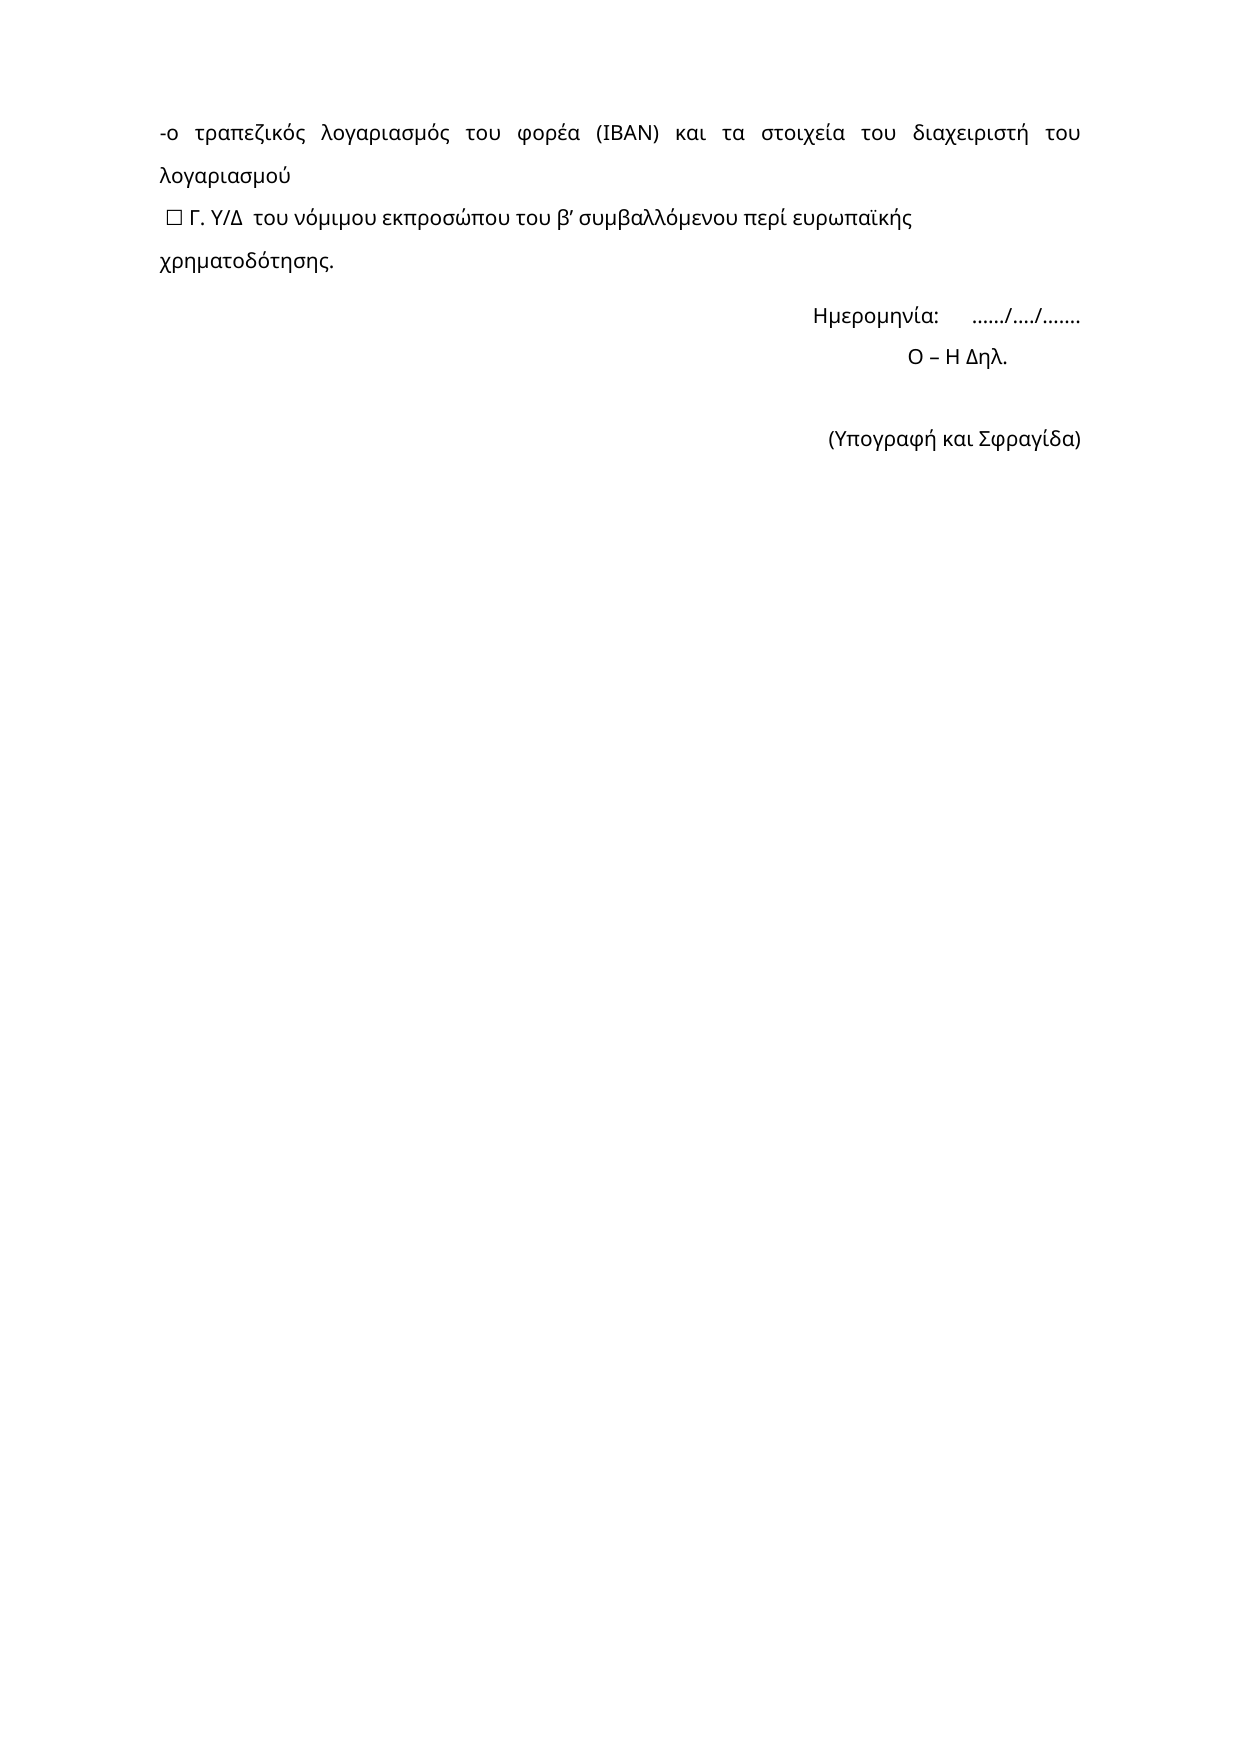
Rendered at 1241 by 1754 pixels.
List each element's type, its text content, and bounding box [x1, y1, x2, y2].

text (Υπογραφή και Σφραγίδα) [159, 424, 1081, 452]
text Ημερομηνία: ……/…./……. [159, 301, 1081, 329]
text -ο τραπεζικός λογαριασμός του φορέα (IBAN) και τα στοιχεία του διαχειριστή του λογαριασμού [159, 118, 1081, 189]
text Ο – Η Δηλ. [759, 342, 1081, 370]
text Γ. Υ/Δ του νόμιμου εκπροσώπου του β’ συμβαλλόμενου περί ευρωπαϊκής χρηματοδότησης. [159, 203, 1081, 274]
